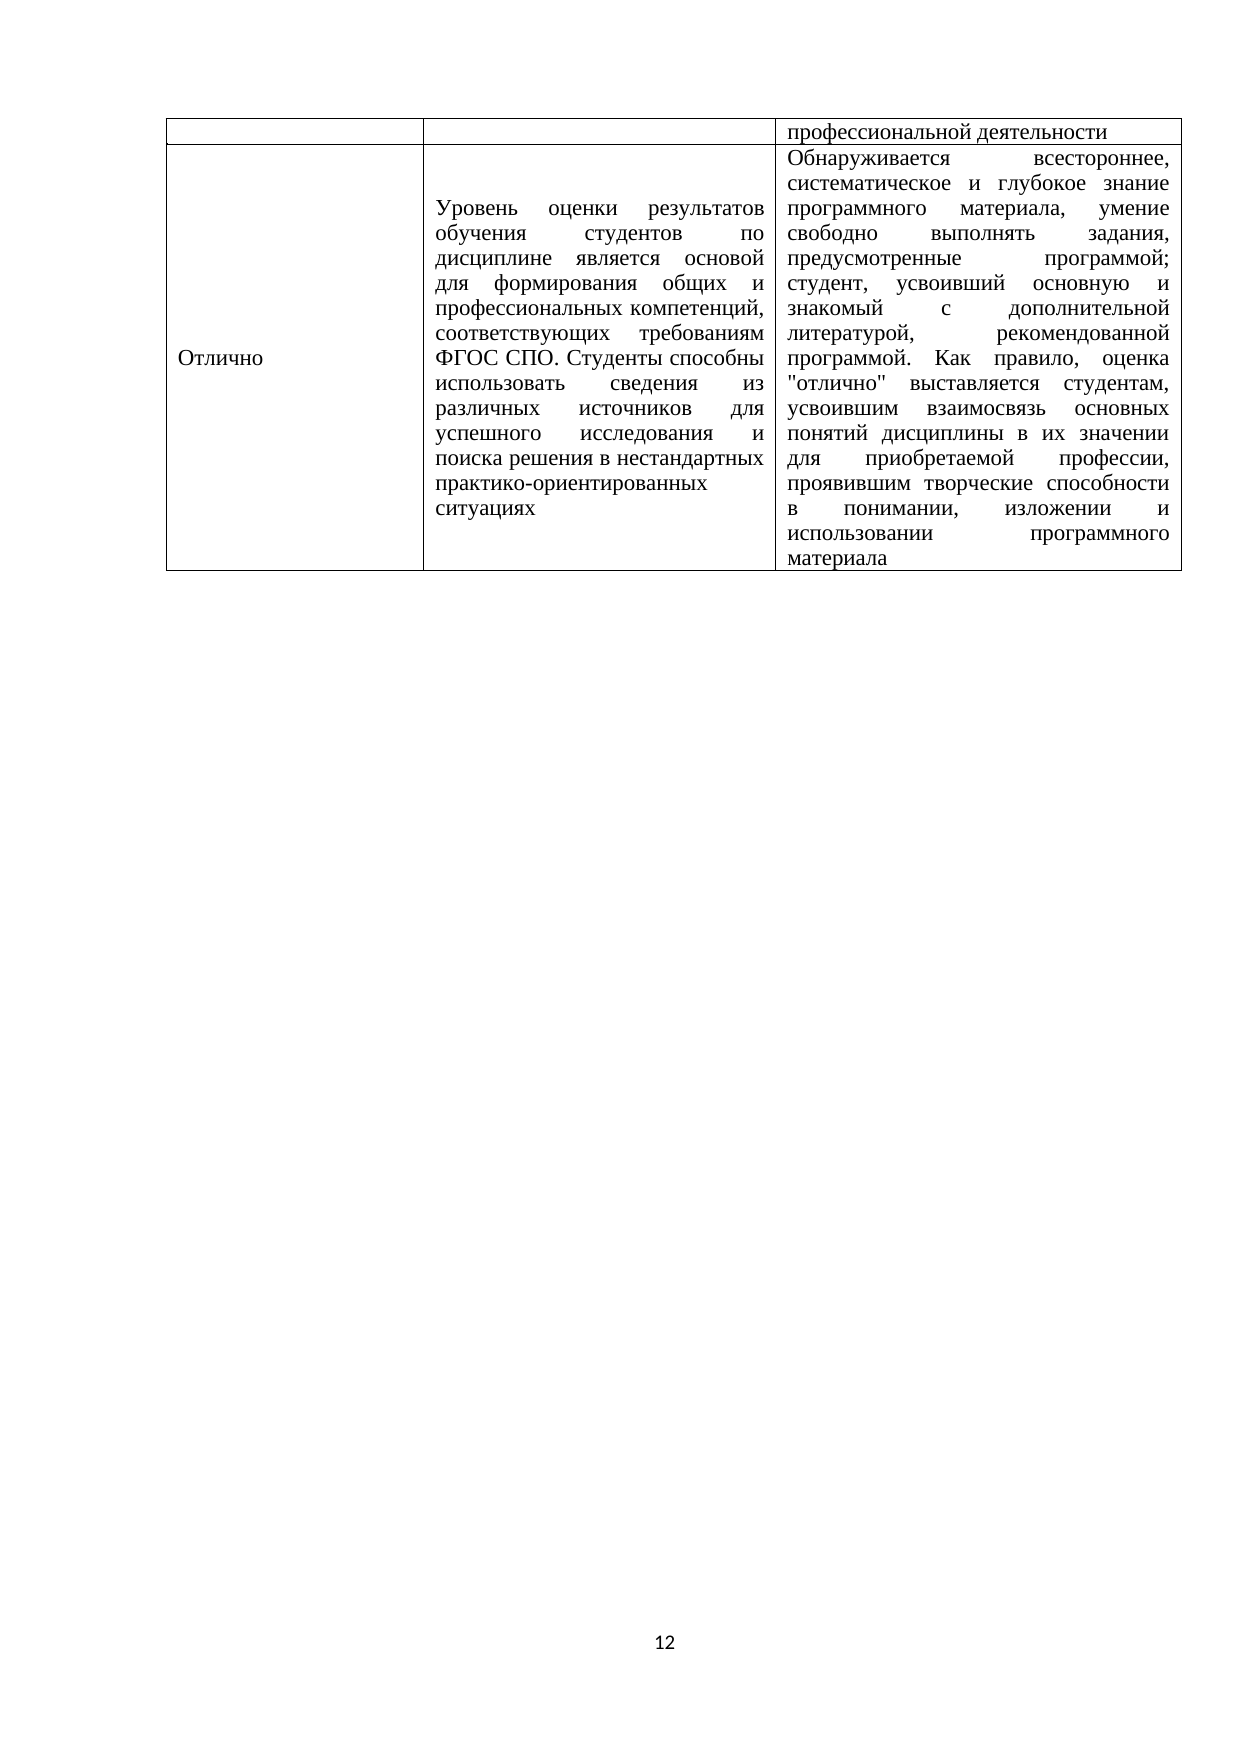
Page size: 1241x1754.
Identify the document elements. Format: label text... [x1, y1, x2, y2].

table_cell Хорошо [167, 119, 423, 144]
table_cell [776, 119, 1181, 144]
table_cell Обнаруживается всестороннее, систематическое и глубокое знание программного материала, умение свободно выполнять задания, предусмотренные программой; студент, усвоивший основную и знакомый с дополнительной литературой, рекомендованной программой. Как правило, оценка "отлично" выставляется студентам, усвоившим взаимосвязь основных понятий дисциплины в их значении для приобретаемой профессии, проявившим творческие способности в понимании, изложении и использовании программного материала [776, 145, 1181, 570]
table_cell Уровень оценки результатов обучения студентов по дисциплине является основой для формирования общих и профессиональных компетенций, соответствующих требованиям ФГОС СПО. Студенты способны использовать сведения из различных источников для успешного исследования и поиска решения в нестандартных практико-ориентированных ситуациях [424, 145, 775, 570]
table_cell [424, 119, 775, 144]
table_cell Отлично [167, 145, 423, 570]
